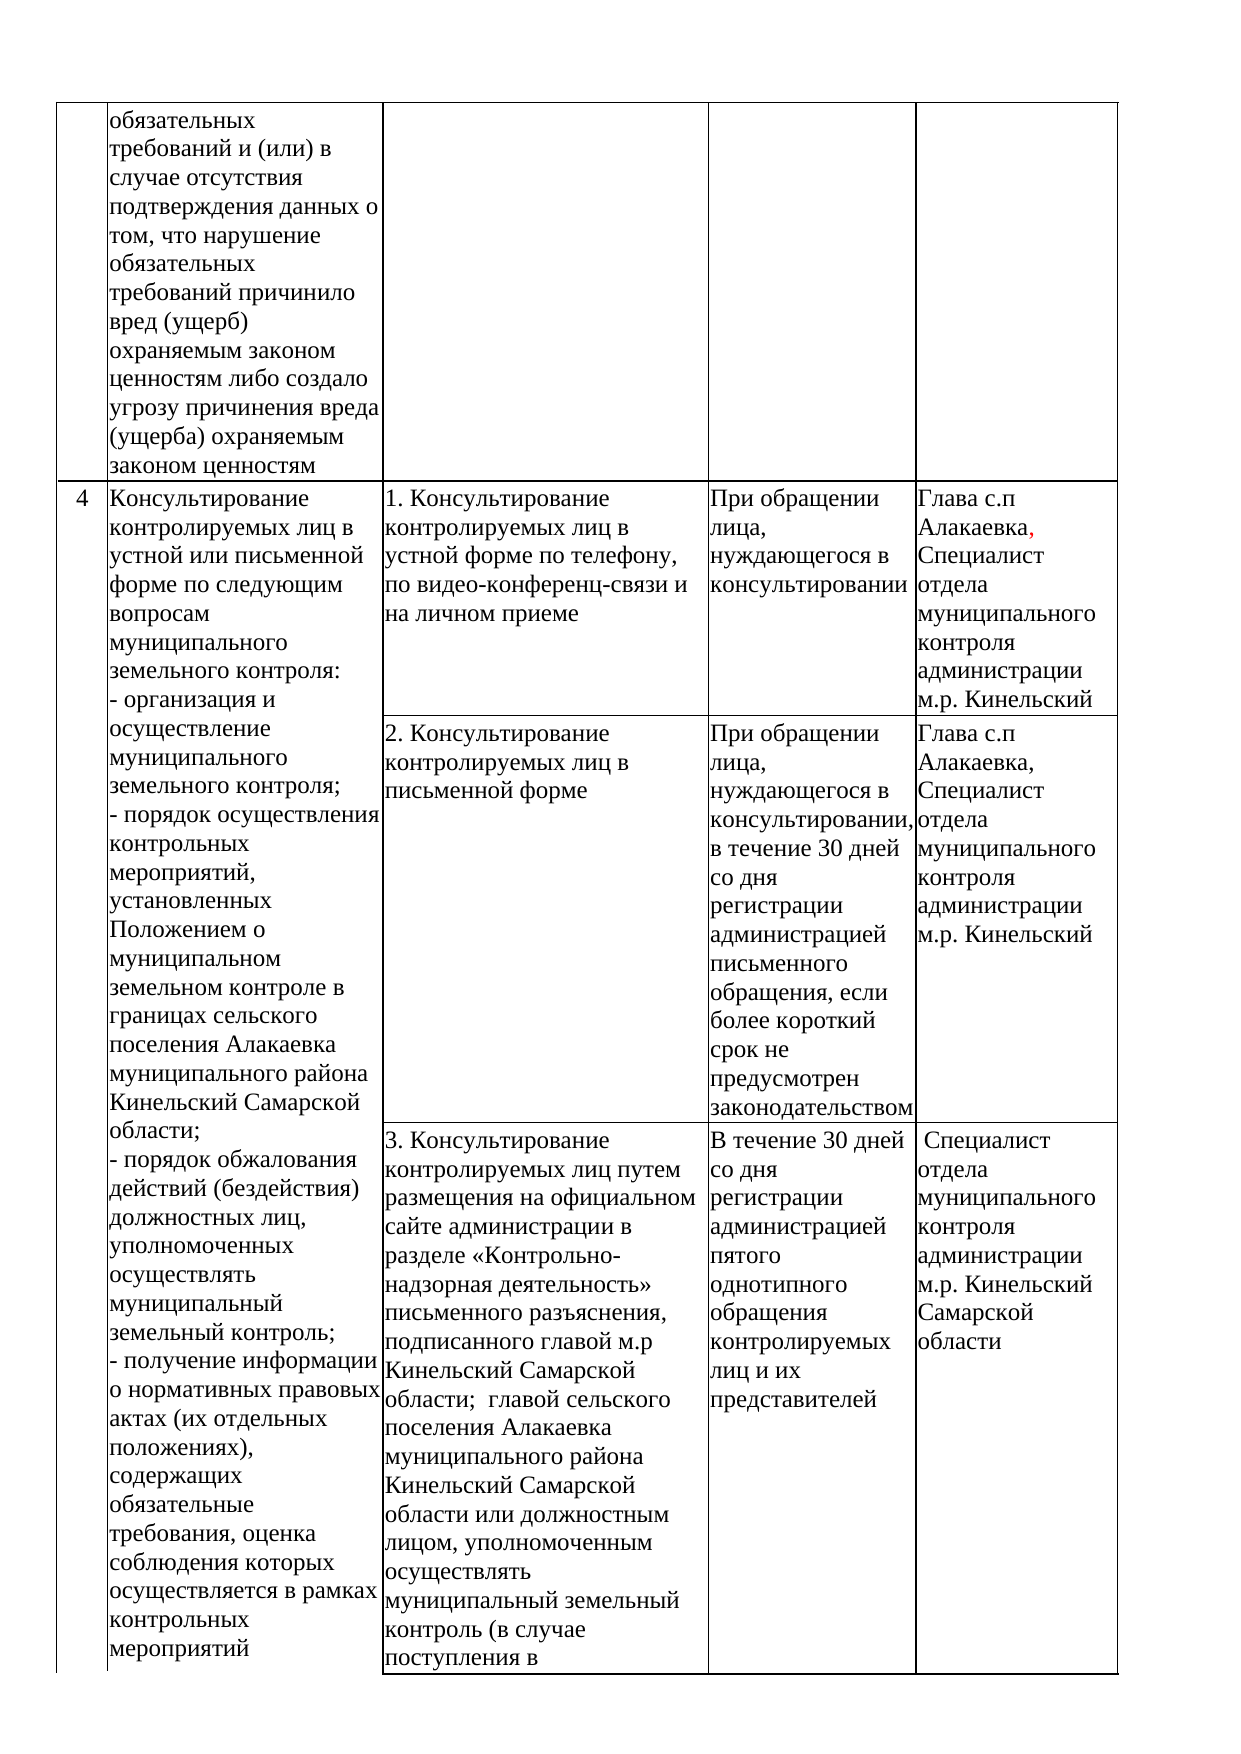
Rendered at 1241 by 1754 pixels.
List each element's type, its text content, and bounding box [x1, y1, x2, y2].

table_cell 1. Консультирование контролируемых лиц в устной форме по телефону, по видео-конференц-связи и на личном приеме [384, 482, 708, 715]
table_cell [709, 1123, 915, 1673]
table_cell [384, 103, 708, 480]
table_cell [917, 103, 1117, 480]
table_cell 3 [57, 103, 107, 480]
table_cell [709, 103, 915, 480]
table_cell 2. Консультирование контролируемых лиц в письменной форме [384, 716, 708, 1122]
table_cell Глава с.п Алакаевка, Специалист отдела муниципального контроля администрации м.р. Кинельский [917, 716, 1117, 1122]
table_cell При обращении лица, нуждающегося в консультировании [709, 482, 915, 715]
table_cell При обращении лица, нуждающегося в консультировании, в течение 30 дней со дня регистрации администрацией письменного обращения, если более короткий срок не предусмотрен законодательством [709, 716, 915, 1122]
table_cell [917, 1123, 1117, 1673]
table_cell 4 [57, 481, 107, 1673]
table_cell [108, 103, 382, 480]
table_cell Глава с.п Алакаевка, Специалист отдела муниципального контроля администрации м.р. Кинельский [917, 482, 1117, 715]
table_cell Консультирование контролируемых лиц в устной или письменной форме по следующим вопросам муниципального земельного контроля: - организация и осуществление муниципального земельного контроля; - порядок осуществления контрольных мероприятий, установленных Положением о муниципальном земельном контроле в границах сельского поселения Алакаевка муниципального района Кинельский Самарской области; - порядок обжалования действий (бездействия) должностных лиц, уполномоченных осуществлять муниципальный земельный контроль; - получение информации о нормативных правовых актах (их отдельных положениях), содержащих обязательные требования, оценка соблюдения которых осуществляется в рамках контрольных мероприятий [108, 482, 382, 1673]
